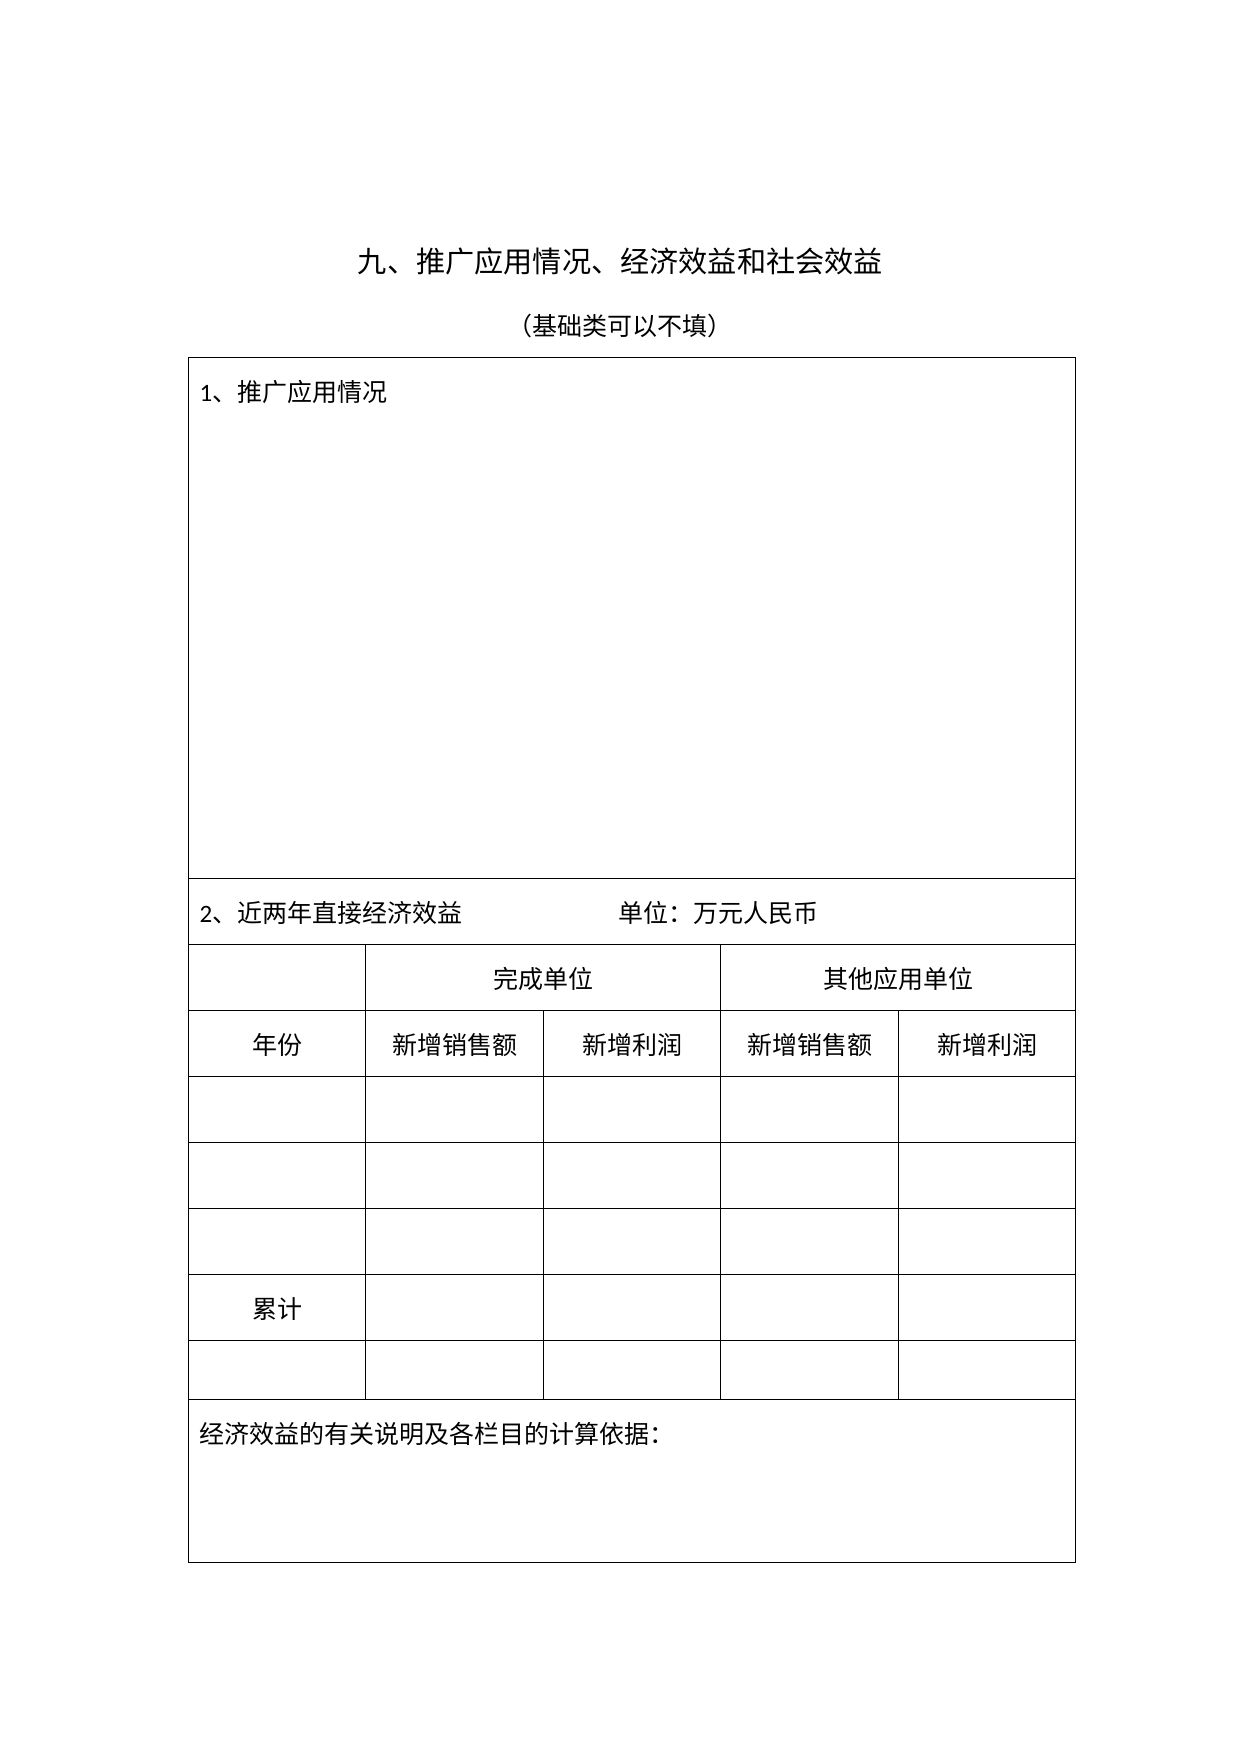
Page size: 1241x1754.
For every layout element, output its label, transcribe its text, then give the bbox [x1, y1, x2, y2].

table_cell 新增利润 [899, 1011, 1075, 1076]
table_cell [721, 1077, 898, 1142]
table_cell 其他应用单位 [721, 945, 1075, 1010]
table_cell [189, 945, 365, 1010]
text （基础类可以不填） [187, 292, 1053, 357]
table_cell [366, 1209, 543, 1274]
table_cell [899, 1275, 1075, 1340]
table_cell [721, 1341, 898, 1399]
table_cell [366, 1143, 543, 1208]
table_cell [544, 1077, 720, 1142]
table_cell [189, 1077, 365, 1142]
table_cell 新增利润 [544, 1011, 720, 1076]
table_cell [544, 1341, 720, 1399]
table_cell [366, 1341, 543, 1399]
table_cell 2、近两年直接经济效益 单位：万元人民币 [189, 879, 1075, 944]
table_cell [899, 1143, 1075, 1208]
table_cell [544, 1275, 720, 1340]
table_header 推广应用情况 [189, 358, 1075, 878]
table_cell 新增销售额 [721, 1011, 898, 1076]
table_cell [721, 1275, 898, 1340]
table_cell [366, 1275, 543, 1340]
table_cell 年份 [189, 1011, 365, 1076]
table_cell [899, 1077, 1075, 1142]
table_cell [544, 1143, 720, 1208]
table_cell [721, 1209, 898, 1274]
table_cell 完成单位 [366, 945, 720, 1010]
table_cell [189, 1143, 365, 1208]
table_cell [899, 1209, 1075, 1274]
table_cell 新增销售额 [366, 1011, 543, 1076]
table_cell 经济效益的有关说明及各栏目的计算依据： [189, 1400, 1075, 1562]
table_cell [189, 1209, 365, 1274]
table_cell [189, 1341, 365, 1399]
table_cell [544, 1209, 720, 1274]
table_cell [721, 1143, 898, 1208]
table_cell 累计 [189, 1275, 365, 1340]
table_cell [899, 1341, 1075, 1399]
table_cell [366, 1077, 543, 1142]
list 推广应用情况、经济效益和社会效益 [187, 227, 1053, 292]
